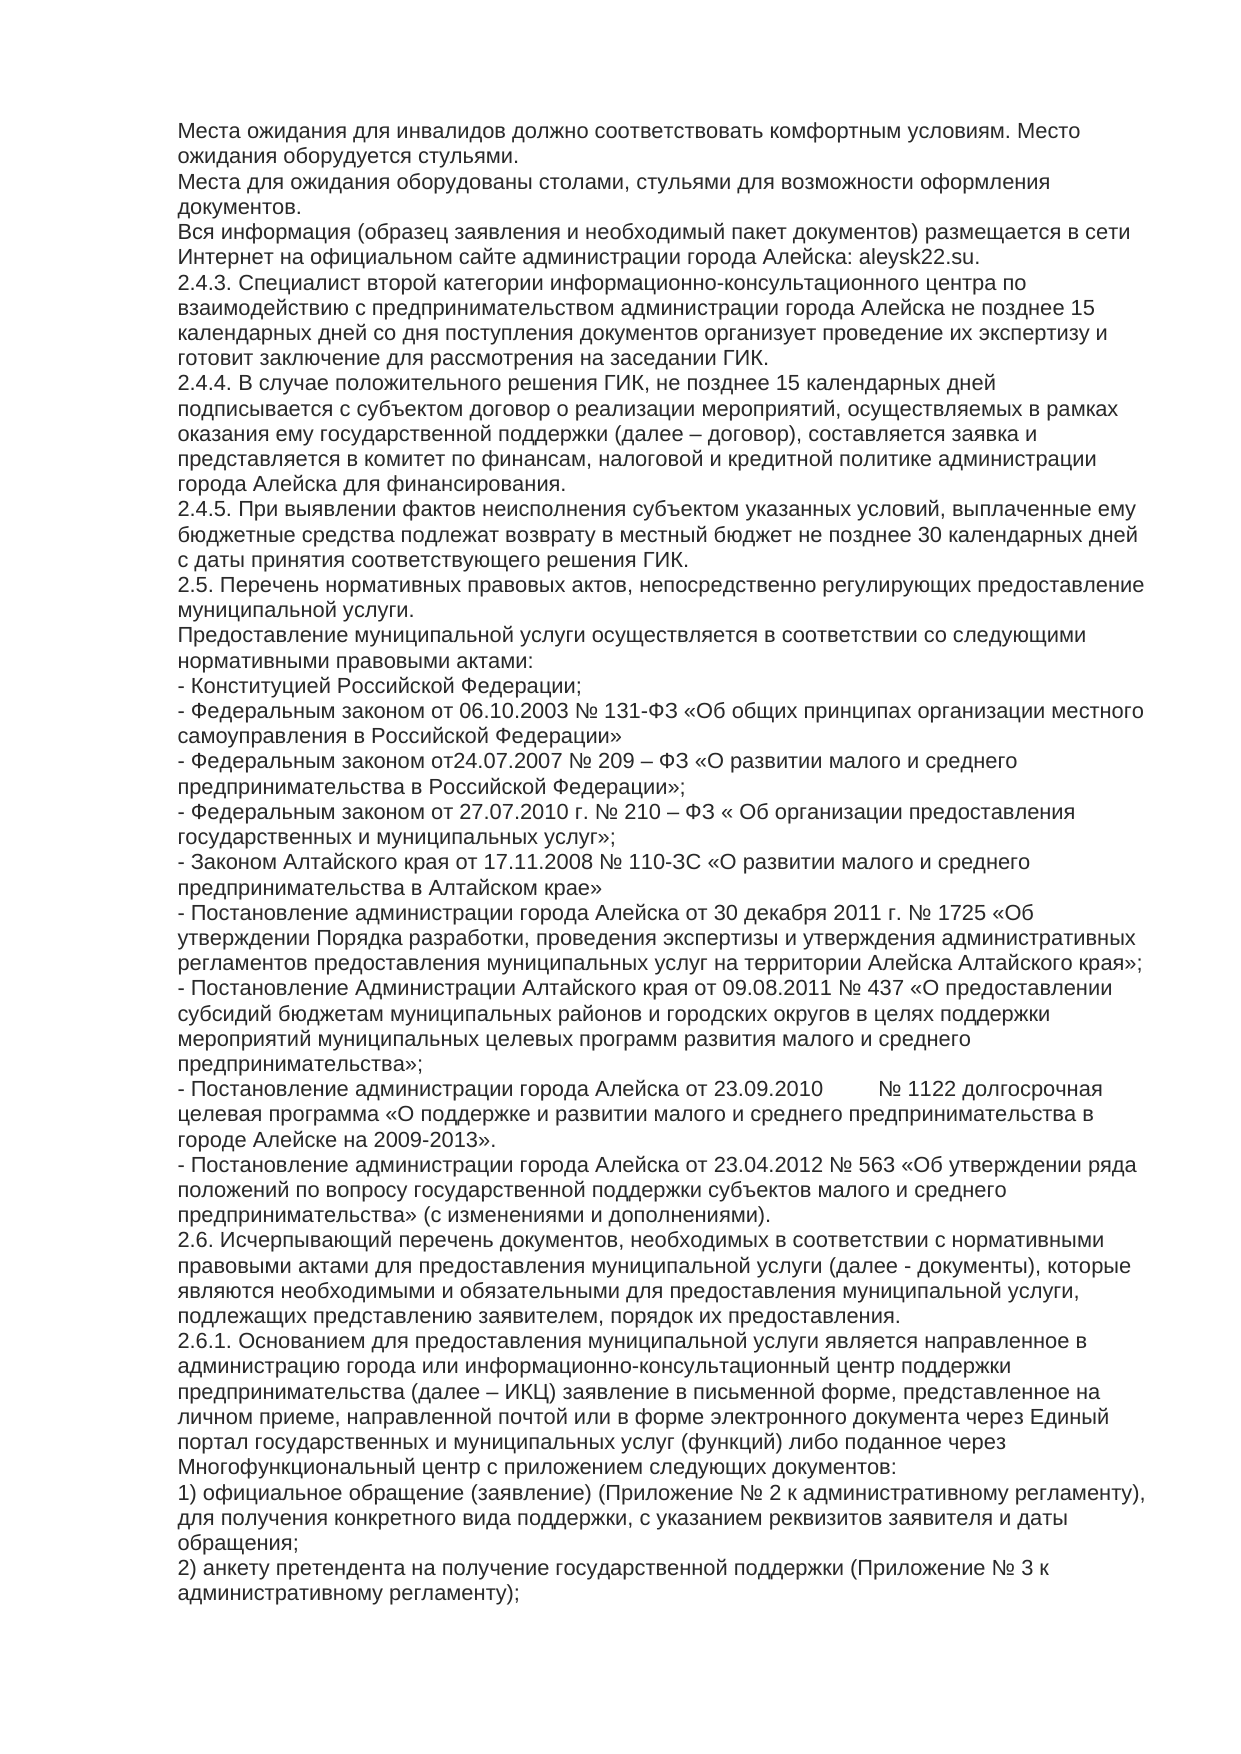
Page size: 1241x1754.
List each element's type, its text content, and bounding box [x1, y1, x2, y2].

text 2) анкету претендента на получение государственной поддержки (Приложение № 3 к административному регламенту); [177, 1555, 1152, 1605]
text - Постановление Администрации Алтайского края от 09.08.2011 № 437 «О предоставлении субсидий бюджетам муниципальных районов и городских округов в целях поддержки мероприятий муниципальных целевых программ развития малого и среднего предпринимательства»; [177, 975, 1152, 1076]
text 2.4.3. Специалист второй категории информационно-консультационного центра по взаимодействию с предпринимательством администрации города Алейска не позднее 15 календарных дней со дня поступления документов организует проведение их экспертизу и готовит заключение для рассмотрения на заседании ГИК. [177, 269, 1152, 370]
text 2.6. Исчерпывающий перечень документов, необходимых в соответствии с нормативными правовыми актами для предоставления муниципальной услуги (далее - документы), которые являются необходимыми и обязательными для предоставления муниципальной услуги, подлежащих представлению заявителем, порядок их предоставления. [177, 1227, 1152, 1328]
text - Конституцией Российской Федерации; [177, 673, 1152, 698]
text - Постановление администрации города Алейска от 23.09.2010 № 1122 долгосрочная целевая программа «О поддержке и развитии малого и среднего предпринимательства в городе Алейске на 2009-2013». [177, 1076, 1152, 1152]
text 1) официальное обращение (заявление) (Приложение № 2 к административному регламенту), для получения конкретного вида поддержки, с указанием реквизитов заявителя и даты обращения; [177, 1479, 1152, 1555]
text - Постановление администрации города Алейска от 23.04.2012 № 563 «Об утверждении ряда положений по вопросу государственной поддержки субъектов малого и среднего предпринимательства» (с изменениями и дополнениями). [177, 1152, 1152, 1227]
text - Федеральным законом от24.07.2007 № 209 – ФЗ «О развитии малого и среднего предпринимательства в Российской Федерации»; [177, 748, 1152, 799]
text Места ожидания для инвалидов должно соответствовать комфортным условиям. Место ожидания оборудуется стульями. [177, 118, 1152, 168]
text - Постановление администрации города Алейска от 30 декабря 2011 г. № 1725 «Об утверждении Порядка разработки, проведения экспертизы и утверждения административных регламентов предоставления муниципальных услуг на территории Алейска Алтайского края»; [177, 899, 1152, 975]
text 2.5. Перечень нормативных правовых актов, непосредственно регулирующих предоставление муниципальной услуги. [177, 572, 1152, 622]
text - Федеральным законом от 06.10.2003 № 131-ФЗ «Об общих принципах организации местного самоуправления в Российской Федерации» [177, 698, 1152, 748]
text 2.6.1. Основанием для предоставления муниципальной услуги является направленное в администрацию города или информационно-консультационный центр поддержки предпринимательства (далее – ИКЦ) заявление в письменной форме, представленное на личном приеме, направленной почтой или в форме электронного документа через Единый портал государственных и муниципальных услуг (функций) либо поданное через Многофункциональный центр с приложением следующих документов: [177, 1328, 1152, 1479]
text - Федеральным законом от 27.07.2010 г. № 210 – ФЗ « Об организации предоставления государственных и муниципальных услуг»; [177, 799, 1152, 849]
text 2.4.5. При выявлении фактов неисполнения субъектом указанных условий, выплаченные ему бюджетные средства подлежат возврату в местный бюджет не позднее 30 календарных дней с даты принятия соответствующего решения ГИК. [177, 496, 1152, 572]
text 2.4.4. В случае положительного решения ГИК, не позднее 15 календарных дней подписывается с субъектом договор о реализации мероприятий, осуществляемых в рамках оказания ему государственной поддержки (далее – договор), составляется заявка и представляется в комитет по финансам, налоговой и кредитной политике администрации города Алейска для финансирования. [177, 370, 1152, 496]
text - Законом Алтайского края от 17.11.2008 № 110-ЗС «О развитии малого и среднего предпринимательства в Алтайском крае» [177, 849, 1152, 899]
text Вся информация (образец заявления и необходимый пакет документов) размещается в сети Интернет на официальном сайте администрации города Алейска: aleysk22.su. [177, 219, 1152, 269]
text Места для ожидания оборудованы столами, стульями для возможности оформления документов. [177, 168, 1152, 219]
text Предоставление муниципальной услуги осуществляется в соответствии со следующими нормативными правовыми актами: [177, 622, 1152, 673]
